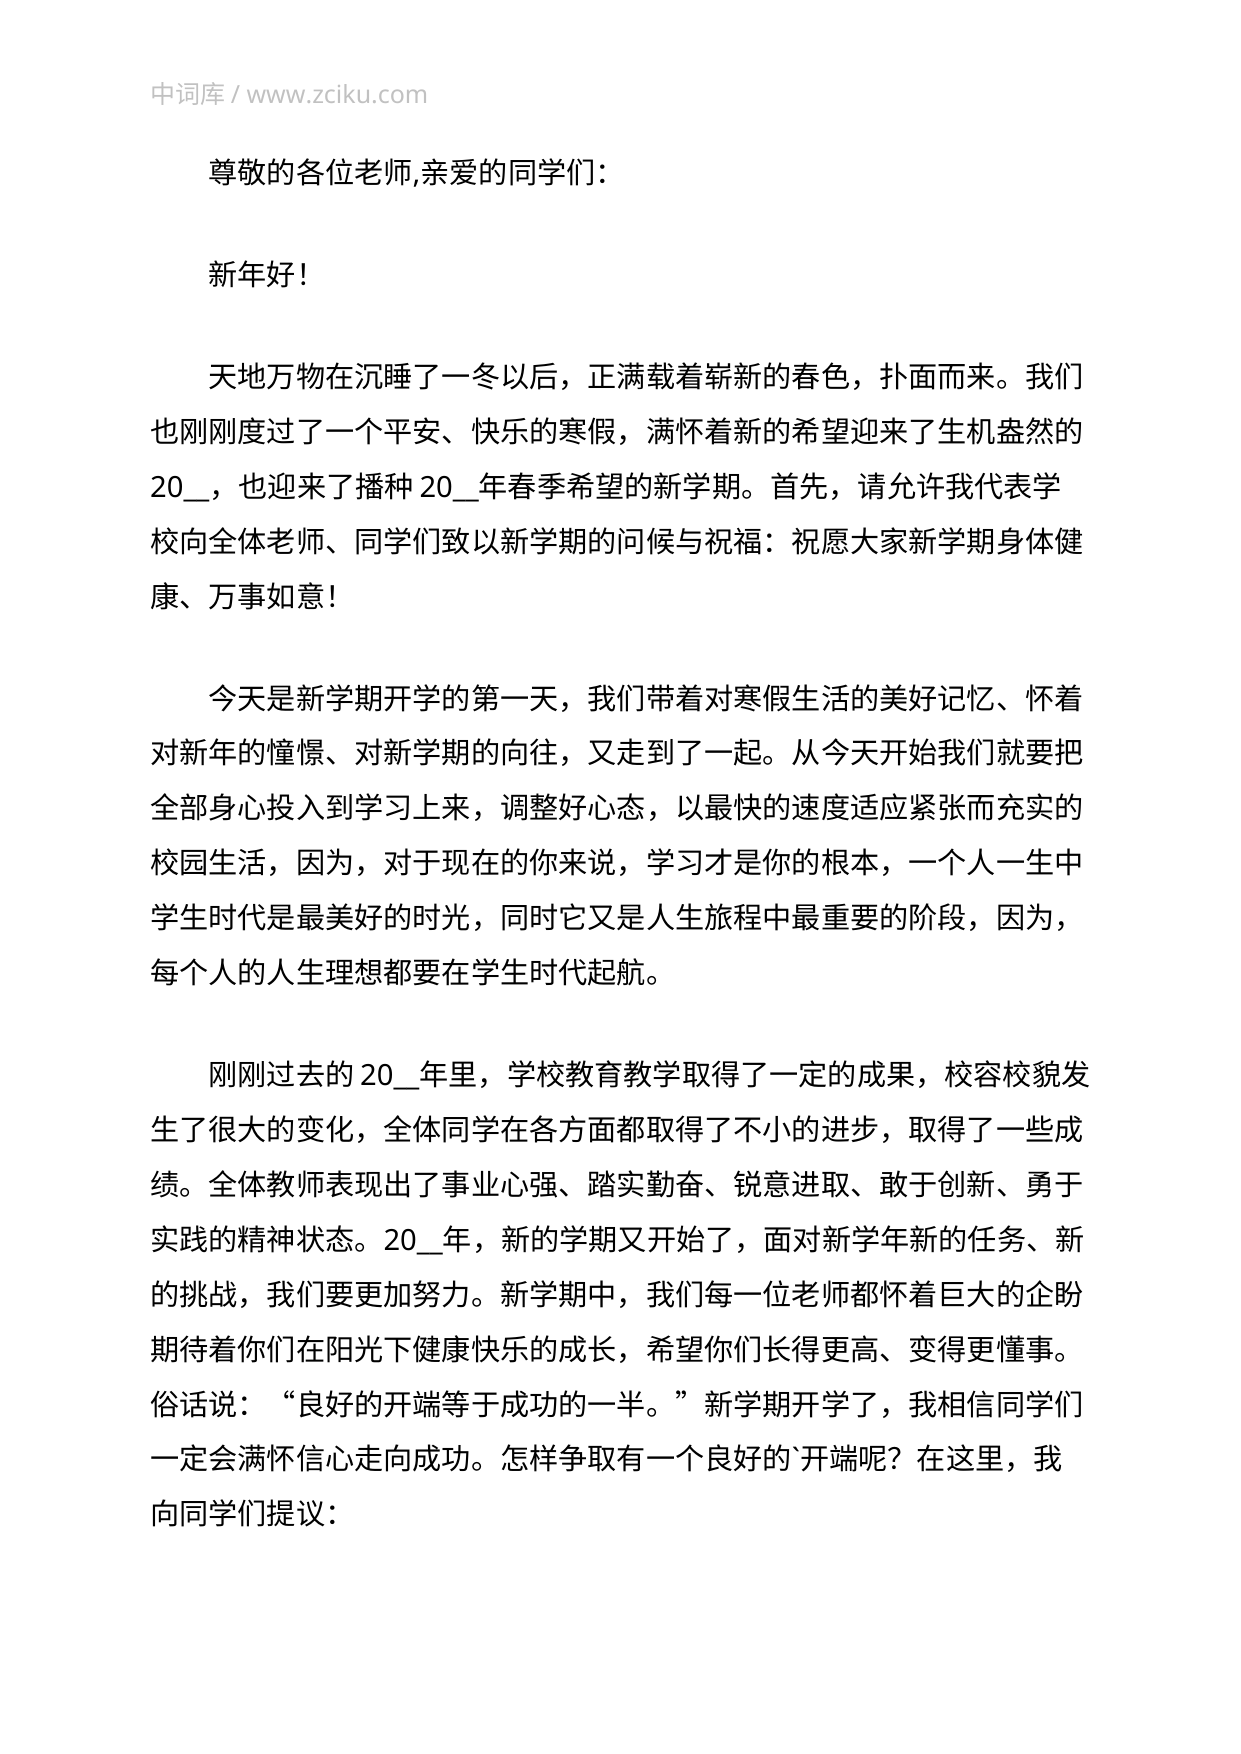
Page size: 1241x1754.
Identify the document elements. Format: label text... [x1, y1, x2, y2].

text 尊敬的各位老师,亲爱的同学们： [150, 150, 1090, 192]
text 天地万物在沉睡了一冬以后，正满载着崭新的春色，扑面而来。我们也刚刚度过了一个平安、快乐的寒假，满怀着新的希望迎来了生机盎然的20__，也迎来了播种20__年春季希望的新学期。首先，请允许我代表学校向全体老师、同学们致以新学期的问候与祝福：祝愿大家新学期身体健康、万事如意！ [150, 354, 1090, 616]
text 刚刚过去的20__年里，学校教育教学取得了一定的成果，校容校貌发生了很大的变化，全体同学在各方面都取得了不小的进步，取得了一些成绩。全体教师表现出了事业心强、踏实勤奋、锐意进取、敢于创新、勇于实践的精神状态。20__年，新的学期又开始了，面对新学年新的任务、新的挑战，我们要更加努力。新学期中，我们每一位老师都怀着巨大的企盼期待着你们在阳光下健康快乐的成长，希望你们长得更高、变得更懂事。俗话说：“良好的开端等于成功的一半。”新学期开学了，我相信同学们一定会满怀信心走向成功。怎样争取有一个良好的`开端呢？在这里，我向同学们提议： [150, 1051, 1090, 1533]
text 新年好！ [150, 252, 1090, 294]
text 今天是新学期开学的第一天，我们带着对寒假生活的美好记忆、怀着对新年的憧憬、对新学期的向往，又走到了一起。从今天开始我们就要把全部身心投入到学习上来，调整好心态，以最快的速度适应紧张而充实的校园生活，因为，对于现在的你来说，学习才是你的根本，一个人一生中学生时代是最美好的时光，同时它又是人生旅程中最重要的阶段，因为，每个人的人生理想都要在学生时代起航。 [150, 675, 1090, 992]
